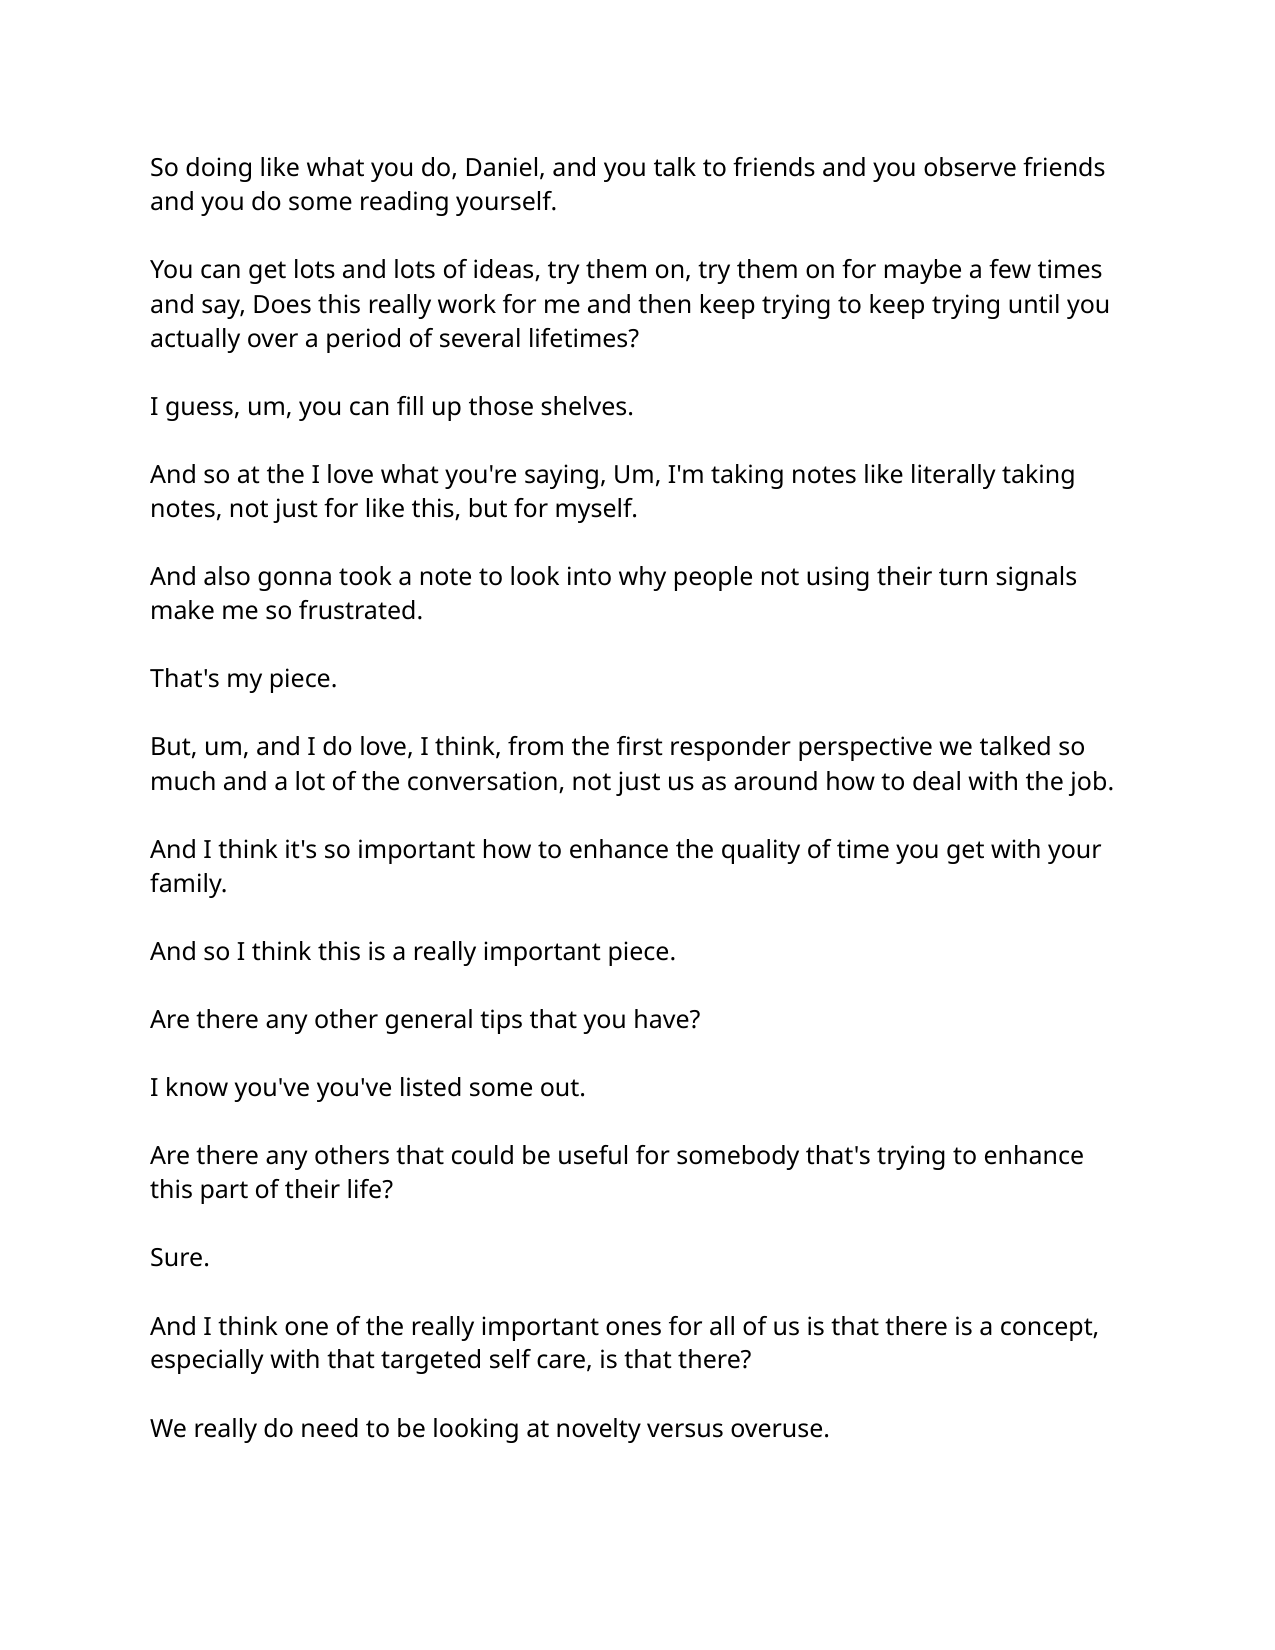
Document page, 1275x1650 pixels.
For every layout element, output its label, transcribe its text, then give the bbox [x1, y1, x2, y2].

text And so at the I love what you're saying, Um, I'm taking notes like literally taking notes, not just for like this, but for myself. [150, 457, 1125, 525]
text We really do need to be looking at novelty versus overuse. [150, 1410, 1125, 1444]
text And I think one of the really important ones for all of us is that there is a concept, especially with that targeted self care, is that there? [150, 1308, 1125, 1376]
text Are there any others that could be useful for somebody that's trying to enhance this part of their life? [150, 1138, 1125, 1206]
text That's my piece. [150, 661, 1125, 695]
text And also gonna took a note to look into why people not using their turn signals make me so frustrated. [150, 559, 1125, 627]
text And so I think this is a really important piece. [150, 933, 1125, 967]
text Are there any other general tips that you have? [150, 1002, 1125, 1036]
text But, um, and I do love, I think, from the first responder perspective we talked so much and a lot of the conversation, not just us as around how to deal with the job. [150, 729, 1125, 797]
text And I think it's so important how to enhance the quality of time you get with your family. [150, 831, 1125, 899]
text Sure. [150, 1240, 1125, 1274]
text You can get lots and lots of ideas, try them on, try them on for maybe a few times and say, Does this really work for me and then keep trying to keep trying until you actually over a period of several lifetimes? [150, 252, 1125, 354]
text I know you've you've listed some out. [150, 1070, 1125, 1104]
text So doing like what you do, Daniel, and you talk to friends and you observe friends and you do some reading yourself. [150, 150, 1125, 218]
text I guess, um, you can fill up those shelves. [150, 388, 1125, 422]
